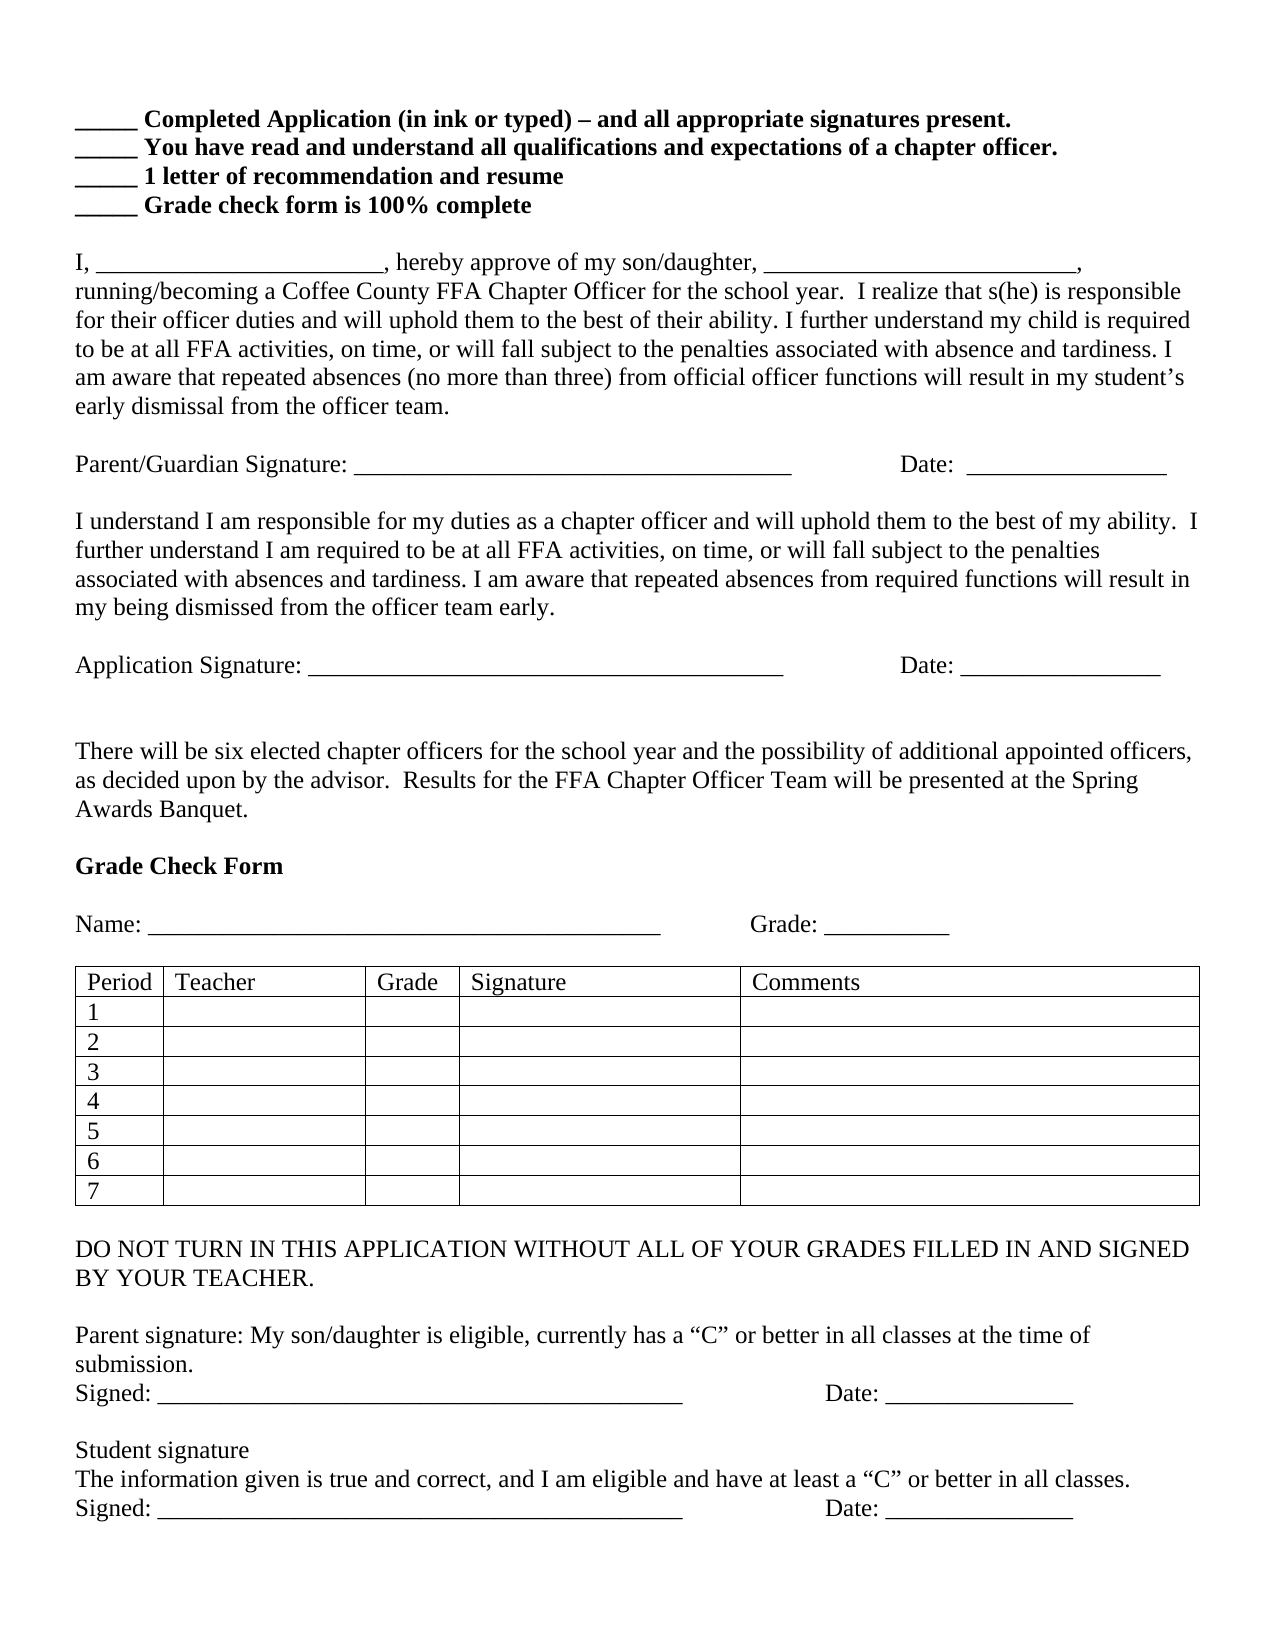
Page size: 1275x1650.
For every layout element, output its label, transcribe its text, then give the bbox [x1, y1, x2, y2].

table_header Period [76, 967, 163, 996]
table_cell [741, 1146, 1199, 1175]
table_cell 4 [76, 1086, 163, 1115]
table_cell 3 [76, 1057, 163, 1085]
table_cell [741, 1057, 1199, 1085]
text There will be six elected chapter officers for the school year and the possibility of additional appointed officers, as decided upon by the advisor. Results for the FFA Chapter Officer Team will be presented at the Spring Awards Banquet. [75, 736, 1200, 822]
table_cell [164, 1146, 365, 1175]
table_cell 2 [76, 1027, 163, 1056]
table_cell [366, 1146, 459, 1175]
text Name: _________________________________________ Grade: __________ [75, 909, 1200, 937]
text Application Signature: ______________________________________ Date: ________________ [75, 650, 1200, 679]
text Signed: __________________________________________ Date: _______________ [75, 1493, 1200, 1522]
text The information given is true and correct, and I am eligible and have at least a “C” or better in all classes. [75, 1464, 1200, 1493]
table_cell [164, 1116, 365, 1145]
table_cell [460, 1086, 740, 1115]
table_header Grade [366, 967, 459, 996]
table_cell [164, 1086, 365, 1115]
table_cell [460, 1176, 740, 1204]
table_cell 5 [76, 1116, 163, 1145]
table_cell [366, 997, 459, 1026]
table_cell [164, 1176, 365, 1204]
table_header Signature [460, 967, 740, 996]
text _____ 1 letter of recommendation and resume [75, 161, 1200, 190]
table_cell [460, 1057, 740, 1085]
table_cell [366, 1057, 459, 1085]
table_cell [460, 1027, 740, 1056]
text DO NOT TURN IN THIS APPLICATION WITHOUT ALL OF YOUR GRADES FILLED IN AND SIGNED BY YOUR TEACHER. [75, 1234, 1200, 1292]
table_cell [366, 1176, 459, 1204]
table_cell [741, 997, 1199, 1026]
table_cell [460, 1146, 740, 1175]
table_cell [460, 1116, 740, 1145]
table_cell [164, 1057, 365, 1085]
text _____ Completed Application (in ink or typed) – and all appropriate signatures present. [75, 104, 1200, 132]
text I, _______________________, hereby approve of my son/daughter, _________________________, running/becoming a Coffee County FFA Chapter Officer for the school year. I realize that s(he) is responsible for their officer duties and will uphold them to the best of their ability. I further understand my child is required to be at all FFA activities, on time, or will fall subject to the penalties associated with absence and tardiness. I am aware that repeated absences (no more than three) from official officer functions will result in my student’s early dismissal from the officer team. [75, 247, 1200, 420]
table_cell [741, 1086, 1199, 1115]
text Parent/Guardian Signature: ___________________________________ Date: ________________ [75, 449, 1200, 477]
table_cell [741, 1176, 1199, 1204]
text Student signature [75, 1436, 1200, 1464]
table_cell 1 [76, 997, 163, 1026]
table_cell [366, 1086, 459, 1115]
text _____ Grade check form is 100% complete [75, 190, 1200, 219]
table_cell [164, 1027, 365, 1056]
table_cell [366, 1116, 459, 1145]
text Signed: __________________________________________ Date: _______________ [75, 1378, 1200, 1407]
table_cell [460, 997, 740, 1026]
text I understand I am responsible for my duties as a chapter officer and will uphold them to the best of my ability. I further understand I am required to be at all FFA activities, on time, or will fall subject to the penalties associated with absences and tardiness. I am aware that repeated absences from required functions will result in my being dismissed from the officer team early. [75, 506, 1200, 621]
table_cell 6 [76, 1146, 163, 1175]
table_header Comments [741, 967, 1199, 996]
text Grade Check Form [75, 851, 1200, 880]
table_cell 7 [76, 1176, 163, 1204]
table_cell [164, 997, 365, 1026]
table_cell [741, 1027, 1199, 1056]
table_cell [366, 1027, 459, 1056]
table_cell [741, 1116, 1199, 1145]
text _____ You have read and understand all qualifications and expectations of a chapter officer. [75, 132, 1200, 161]
table_header Teacher [164, 967, 365, 996]
text Parent signature: My son/daughter is eligible, currently has a “C” or better in all classes at the time of submission. [75, 1321, 1200, 1378]
